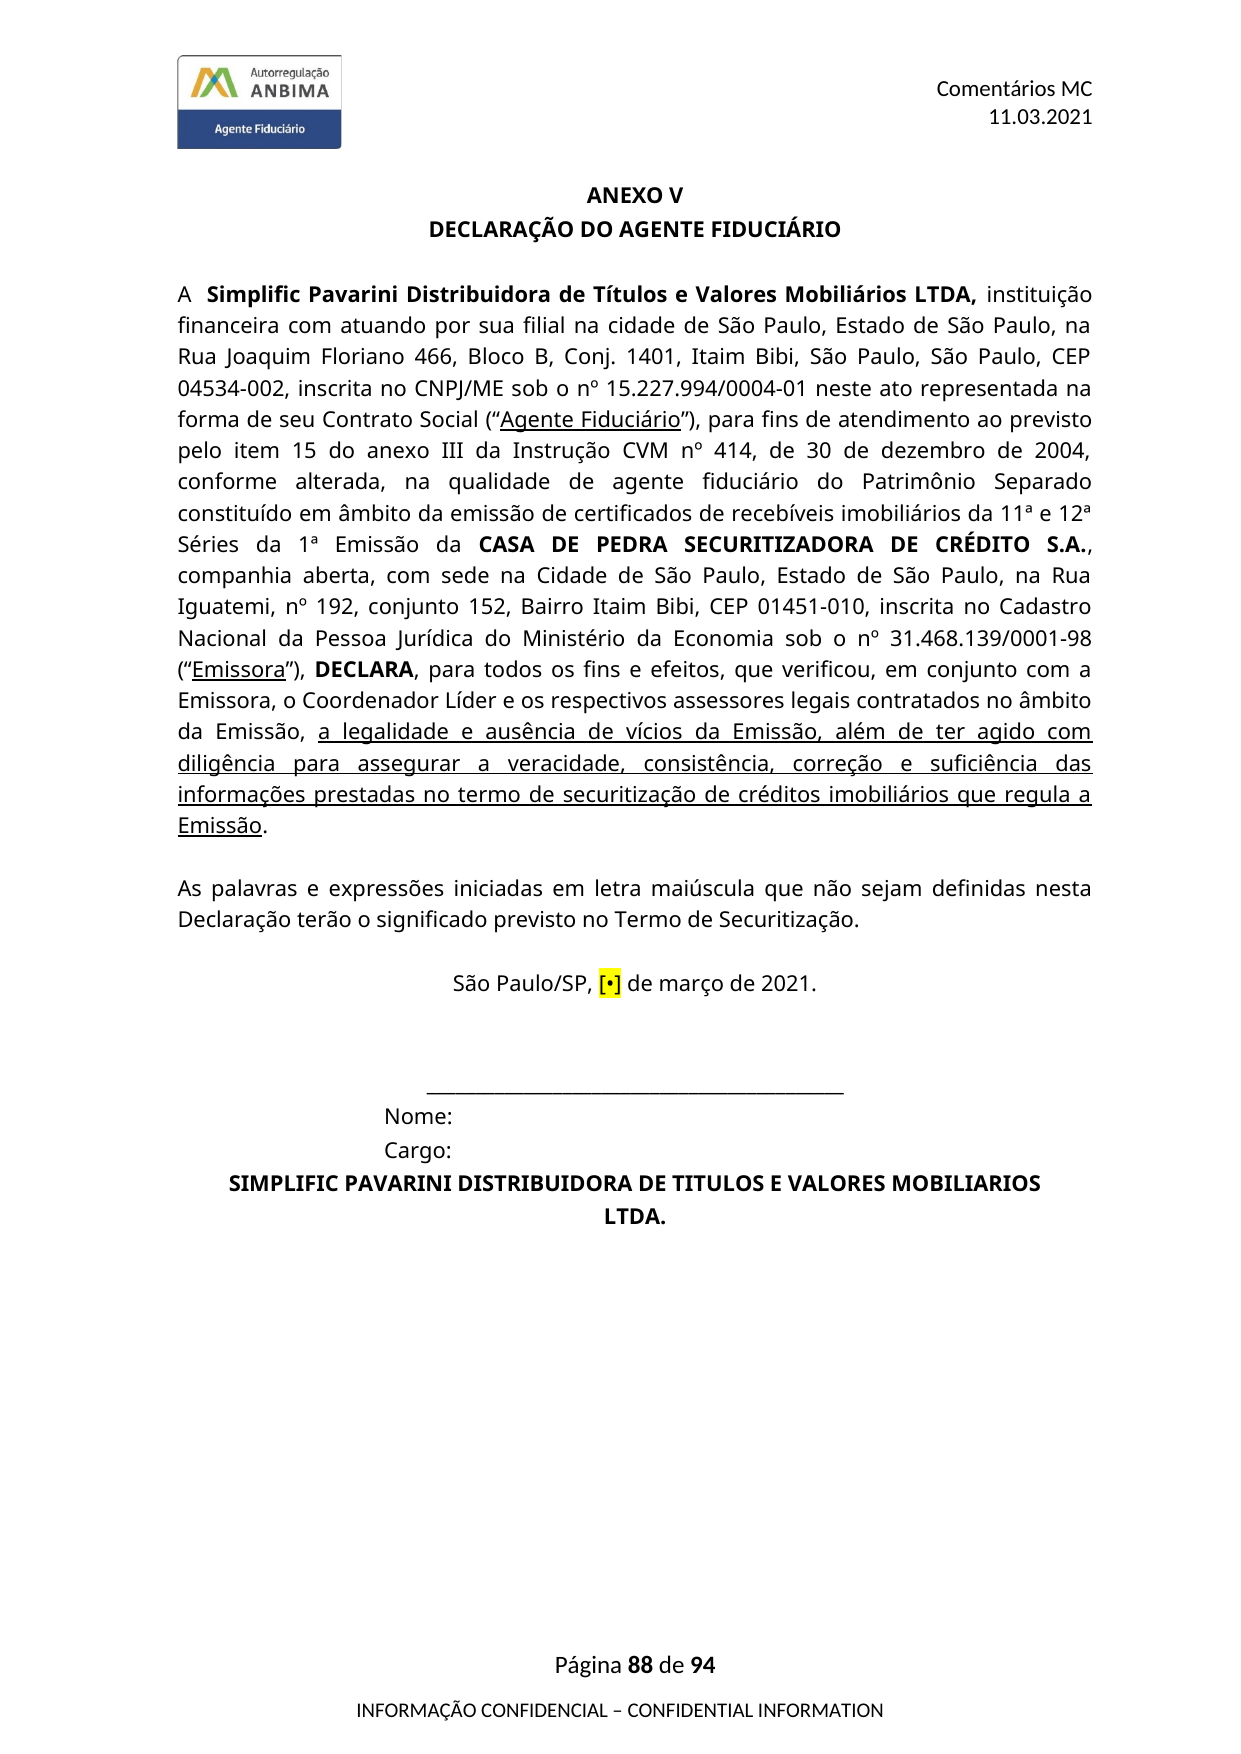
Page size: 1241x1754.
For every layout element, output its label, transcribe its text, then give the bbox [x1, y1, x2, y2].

text Cargo: [384, 1131, 1093, 1165]
text DECLARAÇÃO DO AGENTE FIDUCIÁRIO [177, 211, 1093, 244]
subtitle ANEXO V [177, 177, 1092, 211]
text São Paulo/SP, [•] de março de 2021. [177, 965, 1092, 998]
table_header SIMPLIFIC PAVARINI DISTRIBUIDORA DE TITULOS E VALORES MOBILIARIOS LTDA. [192, 1165, 1078, 1265]
text ___________________________________________ [177, 1031, 1093, 1098]
picture [177, 55, 342, 149]
text As palavras e expressões iniciadas em letra maiúscula que não sejam definidas nesta Declaração terão o significado previsto no Termo de Securitização. [177, 871, 1093, 933]
text A Simplific Pavarini Distribuidora de Títulos e Valores Mobiliários LTDA, instituição financeira com atuando por sua filial na cidade de São Paulo, Estado de São Paulo, na Rua Joaquim Floriano 466, Bloco B, Conj. 1401, Itaim Bibi, São Paulo, São Paulo, CEP 04534-002, inscrita no CNPJ/ME sob o nº 15.227.994/0004-01 neste ato representada na forma de seu Contrato Social (“Agente Fiduciário”), para fins de atendimento ao previsto pelo item 15 do anexo III da Instrução CVM nº 414, de 30 de dezembro de 2004, conforme alterada, na qualidade de agente fiduciário do Patrimônio Separado constituído em âmbito da emissão de certificados de recebíveis imobiliários da 11ª e 12ª Séries da 1ª Emissão da CASA DE PEDRA SECURITIZADORA DE CRÉDITO S.A., companhia aberta, com sede na Cidade de São Paulo, Estado de São Paulo, na Rua Iguatemi, nº 192, conjunto 152, Bairro Itaim Bibi, CEP 01451-010, inscrita no Cadastro Nacional da Pessoa Jurídica do Ministério da Economia sob o nº 31.468.139/0001-98 (“Emissora”), DECLARA, para todos os fins e efeitos, que verificou, em conjunto com a Emissora, o Coordenador Líder e os respectivos assessores legais contratados no âmbito da Emissão, a legalidade e ausência de vícios da Emissão, além de ter agido com diligência para assegurar a veracidade, consistência, correção e suficiência das informações prestadas no termo de securitização de créditos imobiliários que regula a Emissão. [177, 277, 1093, 773]
text Nome: [384, 1098, 1093, 1131]
